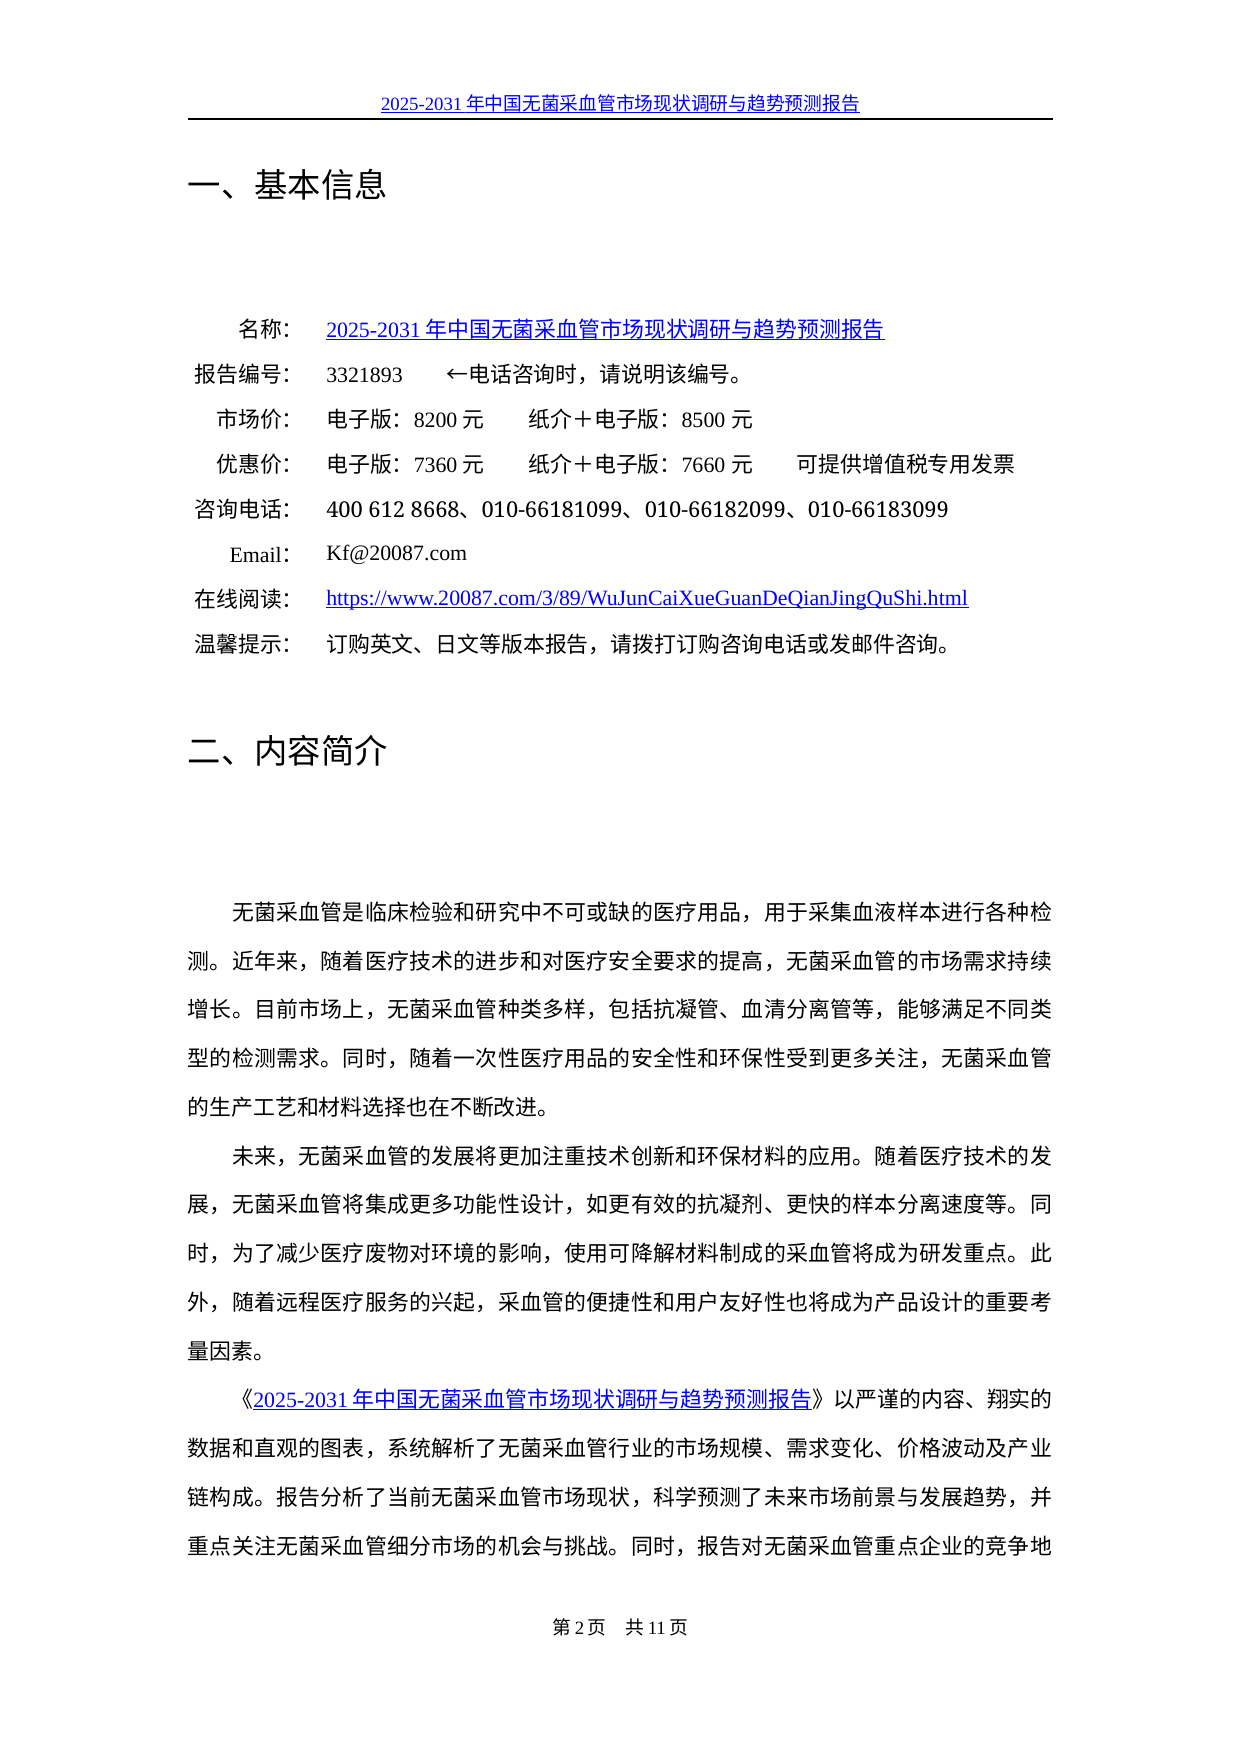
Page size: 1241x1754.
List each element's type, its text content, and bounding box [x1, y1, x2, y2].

table_cell 咨询电话： [167, 492, 315, 537]
table_cell 温馨提示： [167, 627, 315, 672]
title 二、内容简介 [187, 717, 1053, 782]
table_header 2025-2031年中国无菌采血管市场现状调研与趋势预测报告 [315, 312, 1073, 357]
table_cell 400 612 8668、010-66181099、010-66182099、010-66183099 [315, 492, 1073, 537]
table_cell [315, 582, 1073, 627]
table_cell 在线阅读： [167, 582, 315, 627]
table_cell Email： [167, 537, 315, 582]
table_header 名称： [167, 312, 315, 357]
table_cell 报告编号： [167, 357, 315, 402]
table_cell 3321893 ←电话咨询时，请说明该编号。 [315, 357, 1073, 402]
table_cell 电子版：7360 元 纸介＋电子版：7660 元 可提供增值税专用发票 [315, 447, 1073, 492]
table_cell 优惠价： [167, 447, 315, 492]
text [187, 894, 1053, 1561]
table_cell 市场价： [167, 402, 315, 447]
table_cell 订购英文、日文等版本报告，请拨打订购咨询电话或发邮件咨询。 [315, 627, 1073, 672]
title 一、基本信息 [187, 150, 1053, 215]
table_cell Kf@20087.com [315, 537, 1073, 582]
table_cell 电子版：8200 元 纸介＋电子版：8500 元 [315, 402, 1073, 447]
